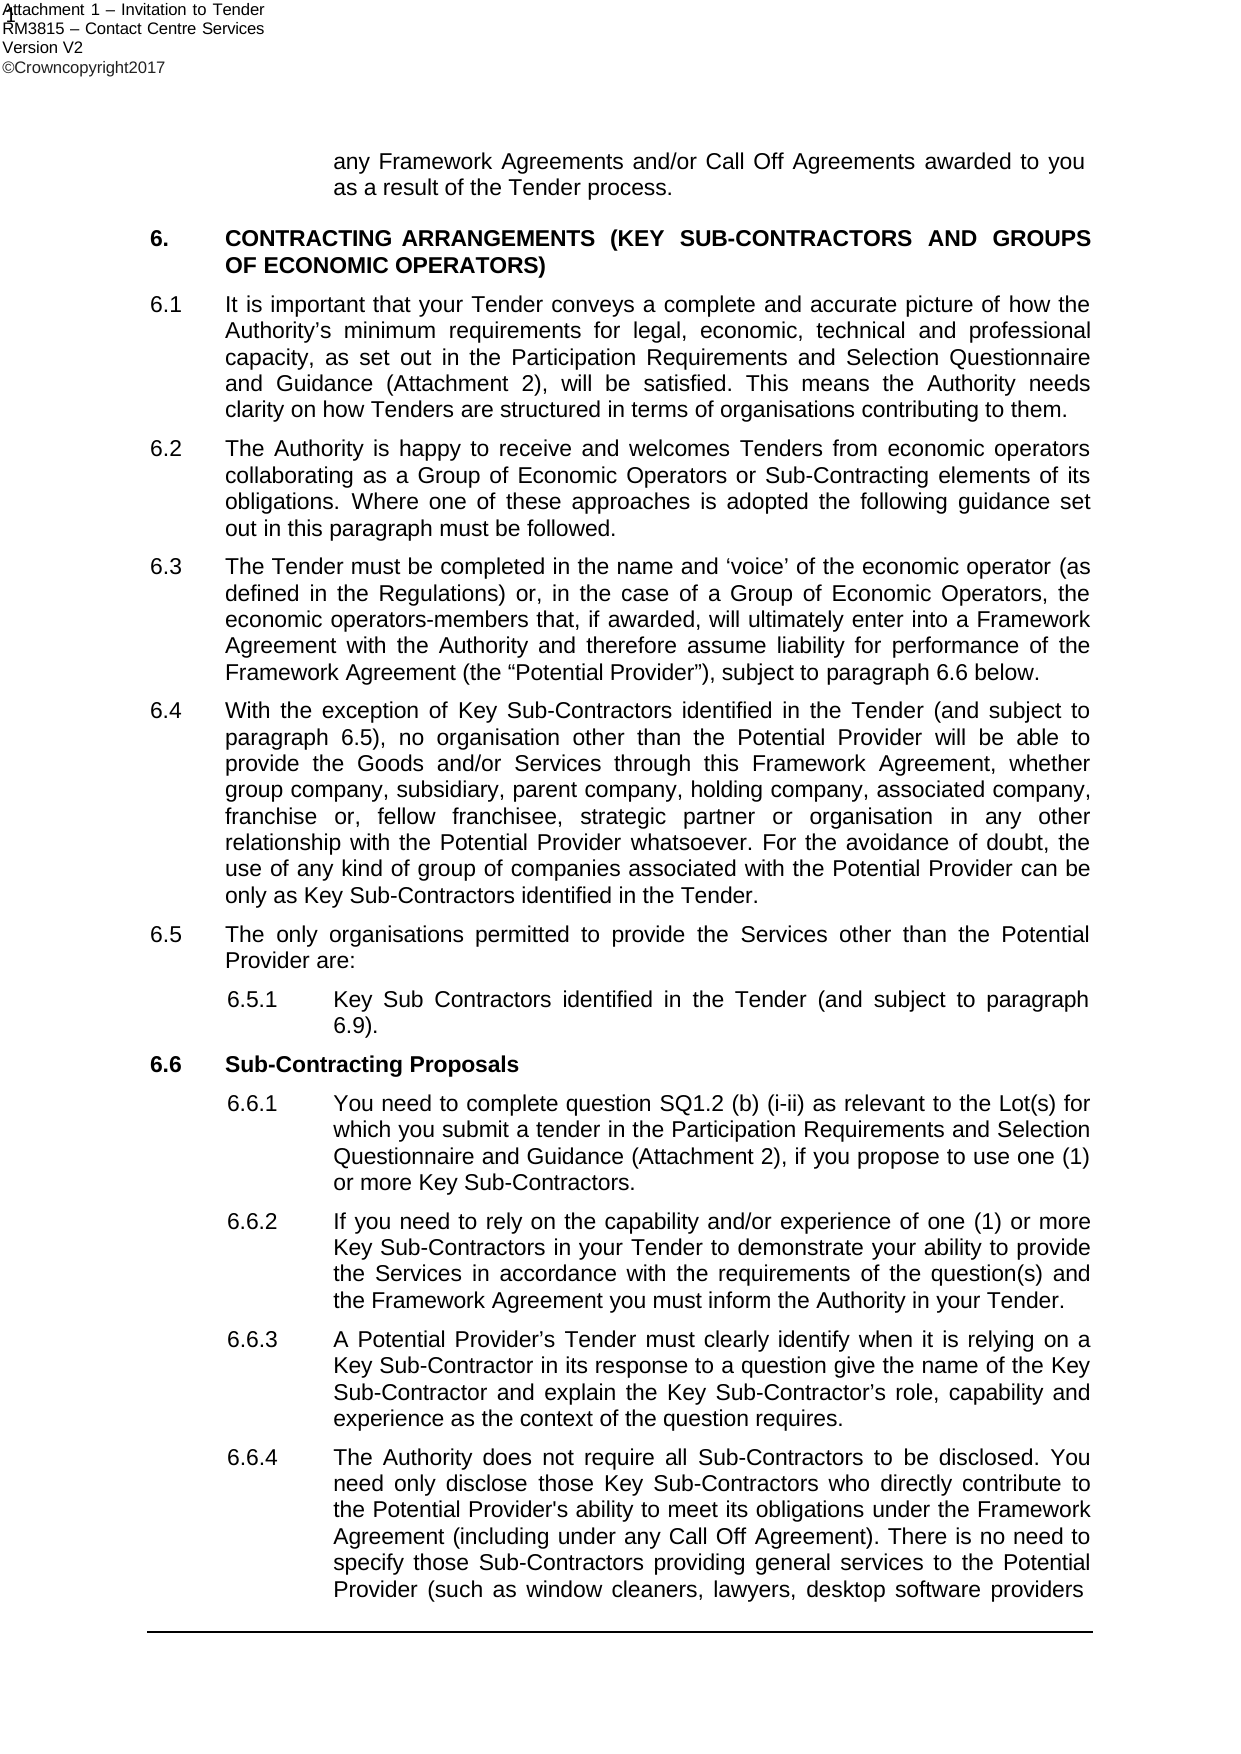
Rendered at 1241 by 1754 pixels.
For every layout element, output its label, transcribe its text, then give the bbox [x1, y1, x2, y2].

list It is important that your Tender conveys a complete and accurate picture of how the Authority’s minimum requirements for legal, economic, technical and professional capacity, as set out in the Participation Requirements and Selection Questionnaire and Guidance (Attachment 2), will be satisfied. This means the Authority needs clarity on how Tenders are structured in terms of organisations contributing to them. [150, 291, 1091, 423]
subtitle CONTRACTING ARRANGEMENTS (KEY SUB-CONTRACTORS AND GROUPS OF ECONOMIC OPERATORS) [150, 225, 1091, 278]
list Key Sub Contractors identified in the Tender (and subject to paragraph 6.9). [227, 986, 1090, 1038]
list The only organisations permitted to provide the Services other than the Potential Provider are: [150, 921, 1090, 973]
list With the exception of Key Sub-Contractors identified in the Tender (and subject to paragraph 6.5), no organisation other than the Potential Provider will be able to provide the Goods and/or Services through this Framework Agreement, whether group company, subsidiary, parent company, holding company, associated company, franchise or, fellow franchisee, strategic partner or organisation in any other relationship with the Potential Provider whatsoever. For the avoidance of doubt, the use of any kind of group of companies associated with the Potential Provider can be only as Key Sub-Contractors identified in the Tender. [150, 697, 1091, 908]
text any Framework Agreements and/or Call Off Agreements awarded to you as a result of the Tender process. [333, 148, 1090, 201]
list The Authority does not require all Sub-Contractors to be disclosed. You need only disclose those Key Sub-Contractors who directly contribute to the Potential Provider's ability to meet its obligations under the Framework Agreement (including under any Call Off Agreement). There is no need to specify those Sub-Contractors providing general services to the Potential Provider (such as window cleaners, lawyers, desktop software providers [227, 1444, 1091, 1602]
list Sub-Contracting Proposals [150, 1051, 1105, 1077]
list The Tender must be completed in the name and ‘voice’ of the economic operator (as defined in the Regulations) or, in the case of a Group of Economic Operators, the economic operators-members that, if awarded, will ultimately enter into a Framework Agreement with the Authority and therefore assume liability for performance of the Framework Agreement (the “Potential Provider”), subject to paragraph 6.6 below. [150, 553, 1091, 685]
list The Authority is happy to receive and welcomes Tenders from economic operators collaborating as a Group of Economic Operators or Sub-Contracting elements of its obligations. Where one of these approaches is adopted the following guidance set out in this paragraph must be followed. [150, 435, 1091, 541]
list A Potential Provider’s Tender must clearly identify when it is relying on a Key Sub-Contractor in its response to a question give the name of the Key Sub-Contractor and explain the Key Sub-Contractor’s role, capability and experience as the context of the question requires. [227, 1326, 1091, 1431]
list You need to complete question SQ1.2 (b) (i-ii) as relevant to the Lot(s) for which you submit a tender in the Participation Requirements and Selection Questionnaire and Guidance (Attachment 2), if you propose to use one (1) or more Key Sub-Contractors. [227, 1090, 1091, 1195]
list If you need to rely on the capability and/or experience of one (1) or more Key Sub-Contractors in your Tender to demonstrate your ability to provide the Services in accordance with the requirements of the question(s) and the Framework Agreement you must inform the Authority in your Tender. [227, 1208, 1091, 1313]
